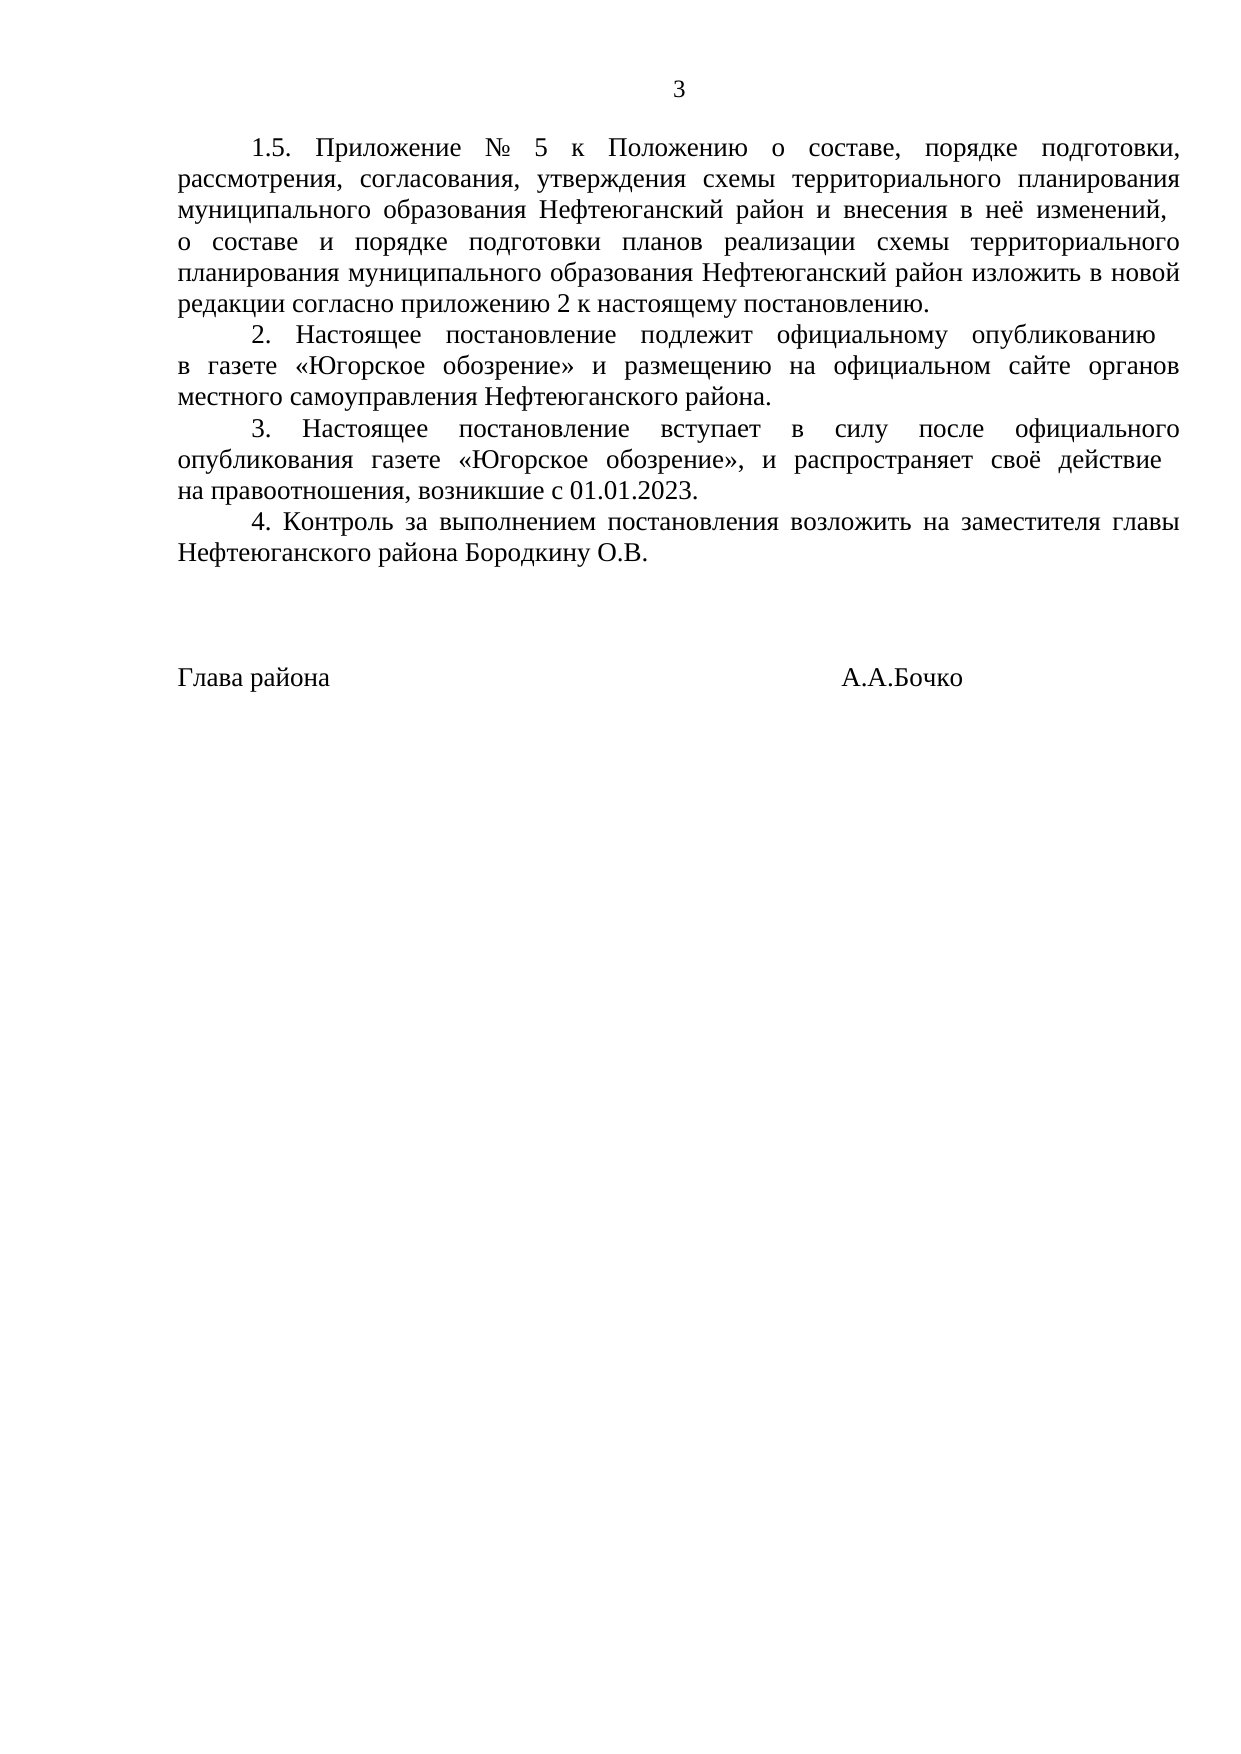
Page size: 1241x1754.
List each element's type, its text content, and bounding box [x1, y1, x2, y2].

text 3. Настоящее постановление вступает в силу после официального опубликования газете «Югорское обозрение», и распространяет своё действие на правоотношения, возникшие с 01.01.2023. [177, 412, 1181, 505]
text Глава района А.А.Бочко [177, 661, 1181, 692]
text 4. Контроль за выполнением постановления возложить на заместителя главы Нефтеюганского района Бородкину О.В. [177, 505, 1181, 567]
text 2. Настоящее постановление подлежит официальному опубликованию в газете «Югорское обозрение» и размещению на официальном сайте органов местного самоуправления Нефтеюганского района. [177, 318, 1181, 412]
text 1.5. Приложение № 5 к Положению о составе, порядке подготовки, рассмотрения, согласования, утверждения схемы территориального планирования муниципального образования Нефтеюганский район и внесения в неё изменений, о составе и порядке подготовки планов реализации схемы территориального планирования муниципального образования Нефтеюганский район изложить в новой редакции согласно приложению 2 к настоящему постановлению. [177, 131, 1181, 318]
